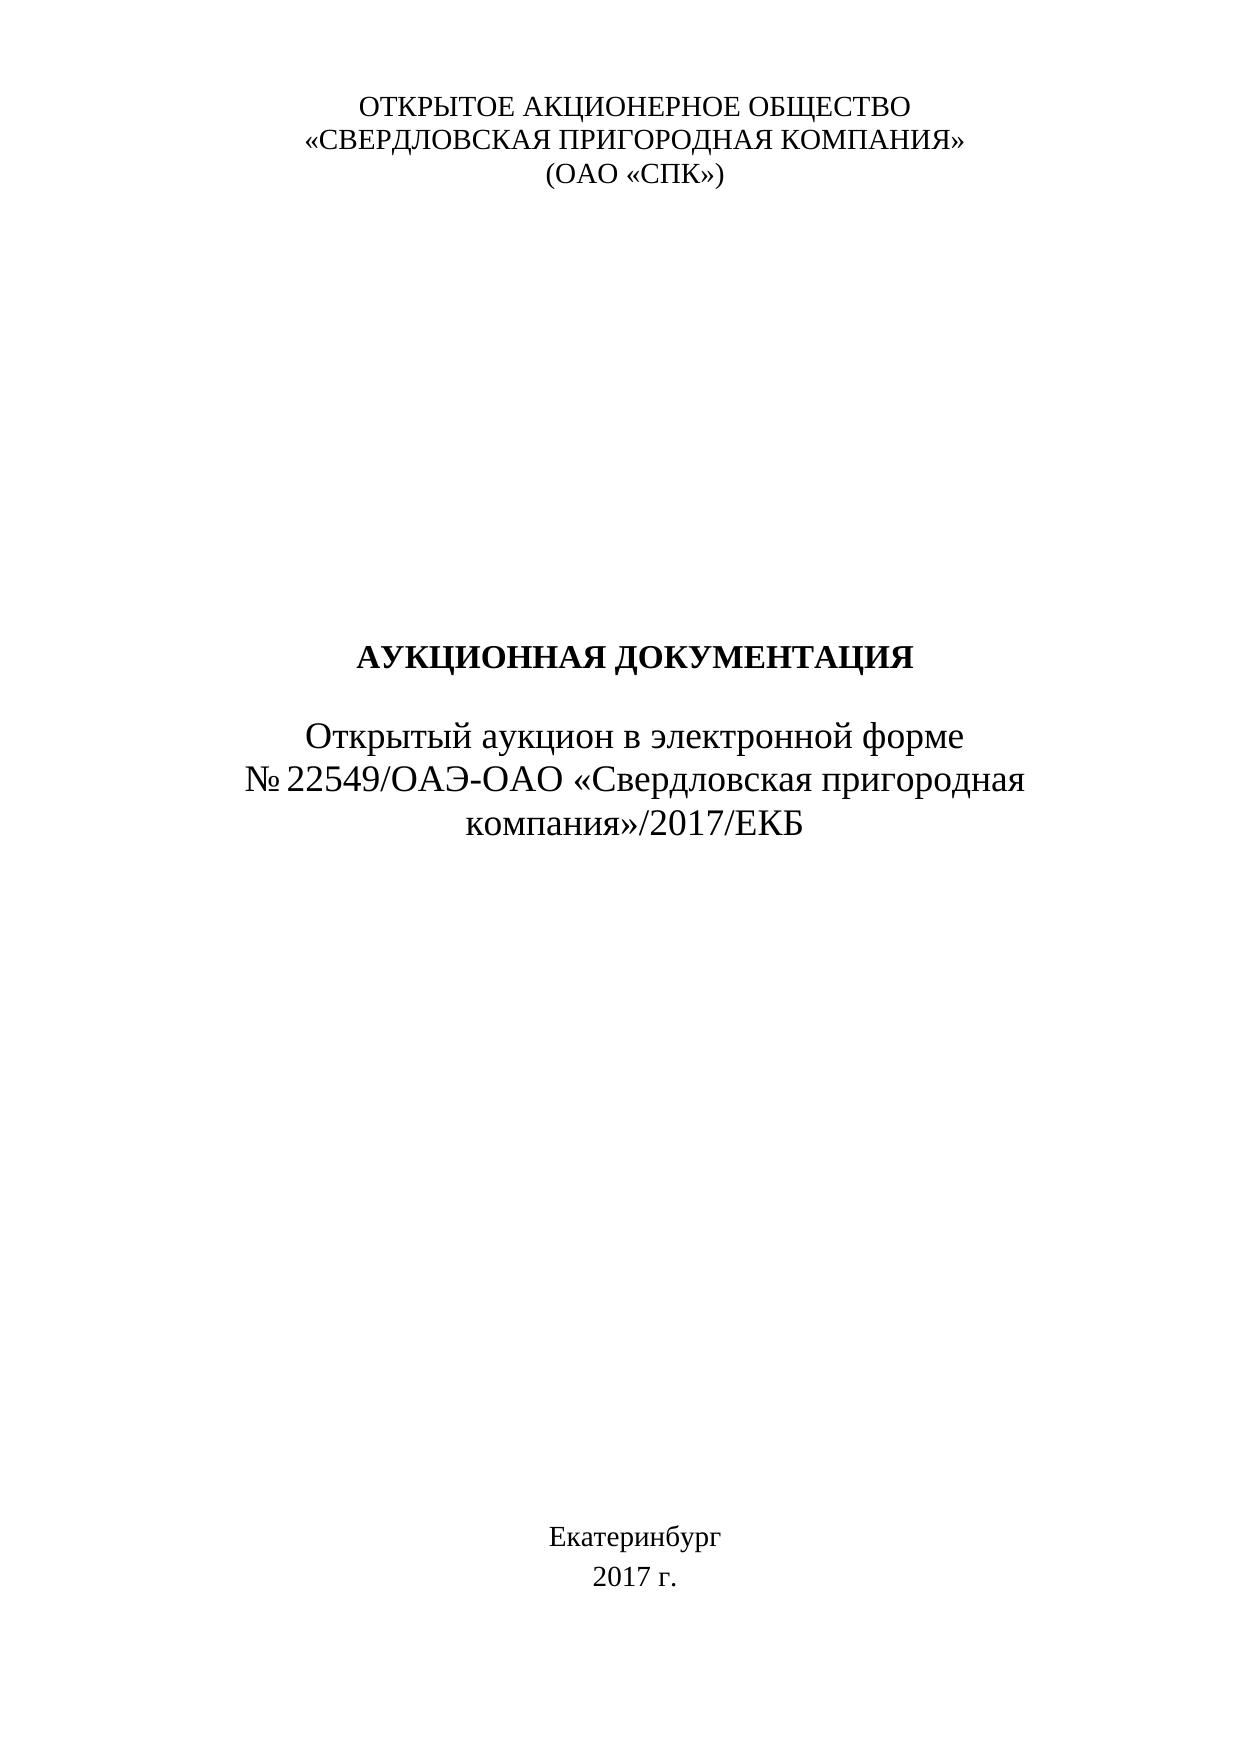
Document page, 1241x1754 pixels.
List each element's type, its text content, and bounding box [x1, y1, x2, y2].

text АУКЦИОННАЯ ДОКУМЕНТАЦИЯ [118, 637, 1152, 675]
text Открытый аукцион в электронной форме [118, 714, 1152, 757]
text Екатеринбург [118, 1519, 1152, 1553]
text (ОАО «СПК») [118, 156, 1152, 189]
text «СВЕРДЛОВСКАЯ ПРИГОРОДНАЯ КОМПАНИЯ» [118, 122, 1152, 156]
text № 22549/ОАЭ-ОАО «Свердловская пригородная компания»/2017/ЕКБ [118, 757, 1152, 843]
text ОТКРЫТОЕ АКЦИОНЕРНОЕ ОБЩЕСТВО [118, 89, 1152, 122]
text 2017 г. [118, 1559, 1152, 1593]
